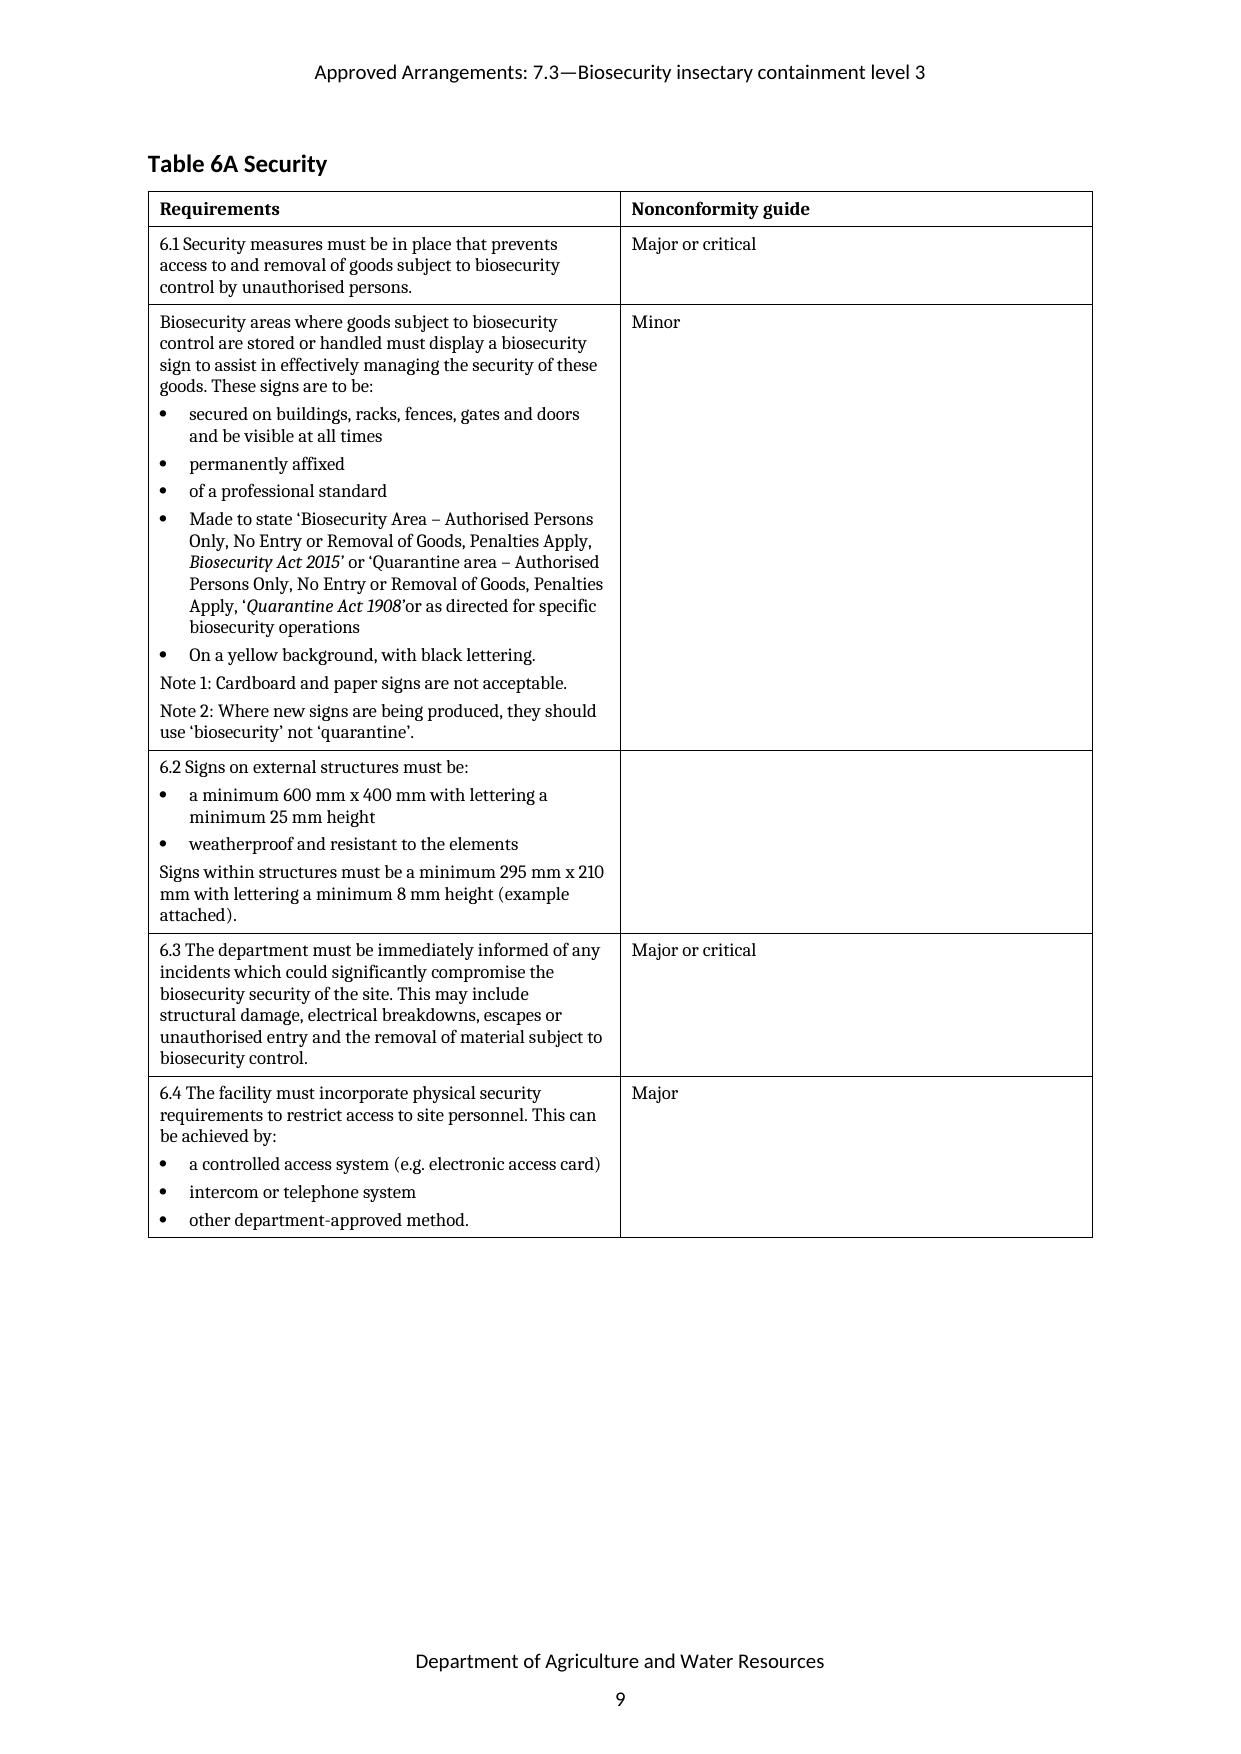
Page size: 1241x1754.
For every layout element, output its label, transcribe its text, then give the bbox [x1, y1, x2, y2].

table_cell Major or critical [621, 934, 1092, 1076]
table_cell 6.4 The facility must incorporate physical security requirements to restrict access to site personnel. This can be achieved by: a controlled access system (e.g. electronic access card) intercom or telephone system other department-approved method. [149, 1077, 620, 1237]
text Table 6A Security [148, 148, 1092, 178]
table_cell Minor [621, 305, 1092, 749]
table_cell 6.2 Signs on external structures must be: a minimum 600 mm x 400 mm with lettering a minimum 25 mm height weatherproof and resistant to the elements Signs within structures must be a minimum 295 mm x 210 mm with lettering a minimum 8 mm height (example attached). [149, 751, 620, 933]
table_cell Major or critical [621, 227, 1092, 304]
table_cell 6.1 Security measures must be in place that prevents access to and removal of goods subject to biosecurity control by unauthorised persons. [149, 227, 620, 304]
table_header Requirements [149, 192, 620, 226]
table_header Nonconformity guide [621, 192, 1092, 226]
table_cell Major [621, 1077, 1092, 1237]
table_cell 6.3 The department must be immediately informed of any incidents which could significantly compromise the biosecurity security of the site. This may include structural damage, electrical breakdowns, escapes or unauthorised entry and the removal of material subject to biosecurity control. [149, 934, 620, 1076]
table_cell [621, 751, 1092, 933]
table_cell Biosecurity areas where goods subject to biosecurity control are stored or handled must display a biosecurity sign to assist in effectively managing the security of these goods. These signs are to be: secured on buildings, racks, fences, gates and doors and be visible at all times permanently affixed of a professional standard Made to state ‘Biosecurity Area – Authorised Persons Only, No Entry or Removal of Goods, Penalties Apply, Biosecurity Act 2015’ or ‘Quarantine area – Authorised Persons Only, No Entry or Removal of Goods, Penalties Apply, ‘Quarantine Act 1908’or as directed for specific biosecurity operations On a yellow background, with black lettering. Note 1: Cardboard and paper signs are not acceptable. Note 2: Where new signs are being produced, they should use ‘biosecurity’ not ‘quarantine’. [149, 305, 620, 749]
